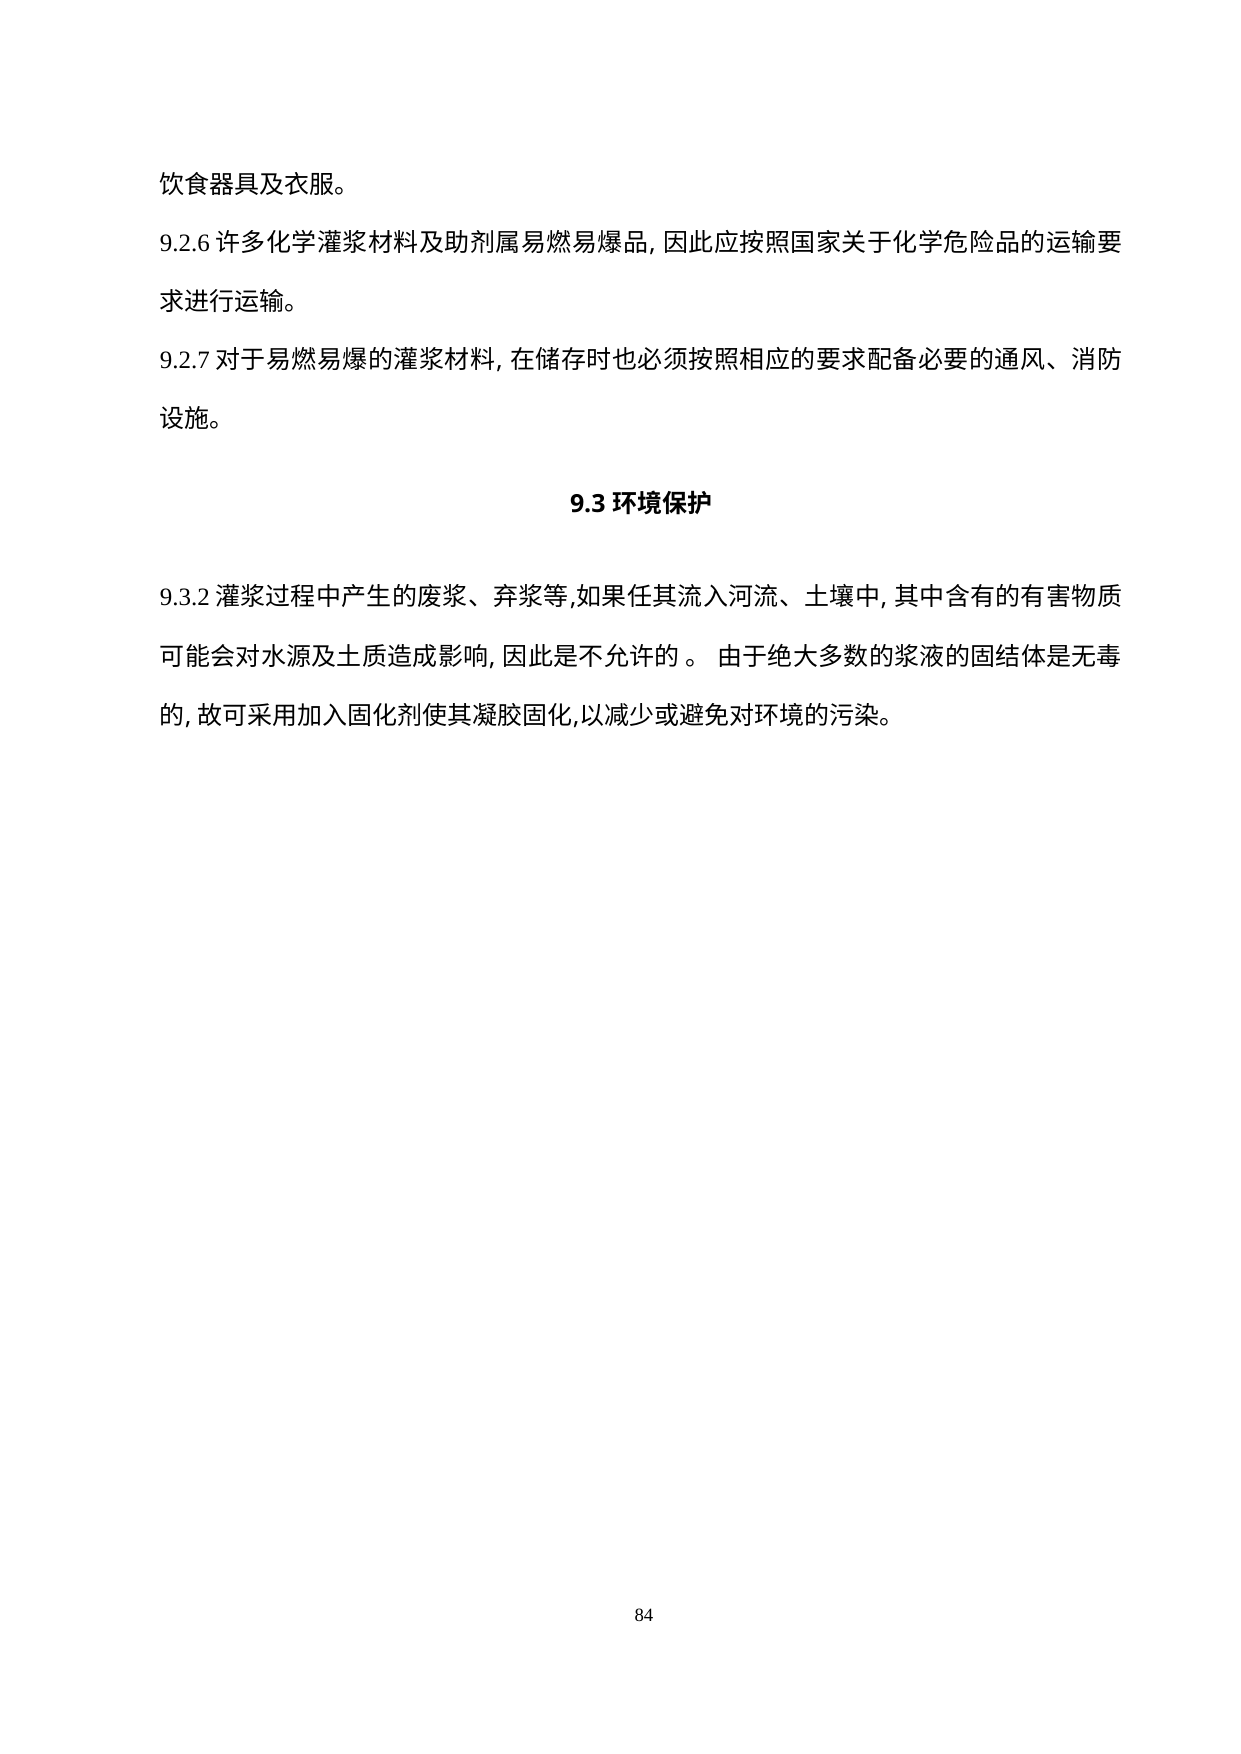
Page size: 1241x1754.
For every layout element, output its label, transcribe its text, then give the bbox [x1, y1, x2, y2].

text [159, 162, 1122, 202]
subtitle 9.3 环境保护 [159, 482, 1122, 522]
text 9.2.6许多化学灌浆材料及助剂属易燃易爆品, 因此应按照国家关于化学危险品的运输要求进行运输。 [159, 220, 1122, 319]
text 9.3.2灌浆过程中产生的废浆、弃浆等,如果任其流入河流、土壤中, 其中含有的有害物质可能会对水源及土质造成影响, 因此是不允许的 。 由于绝大多数的浆液的固结体是无毒的, 故可采用加入固化剂使其凝胶固化,以减少或避免对环境的污染。 [159, 575, 1122, 734]
text 9.2.7对于易燃易爆的灌浆材料, 在储存时也必须按照相应的要求配备必要的通风、消防设施。 [159, 338, 1122, 437]
